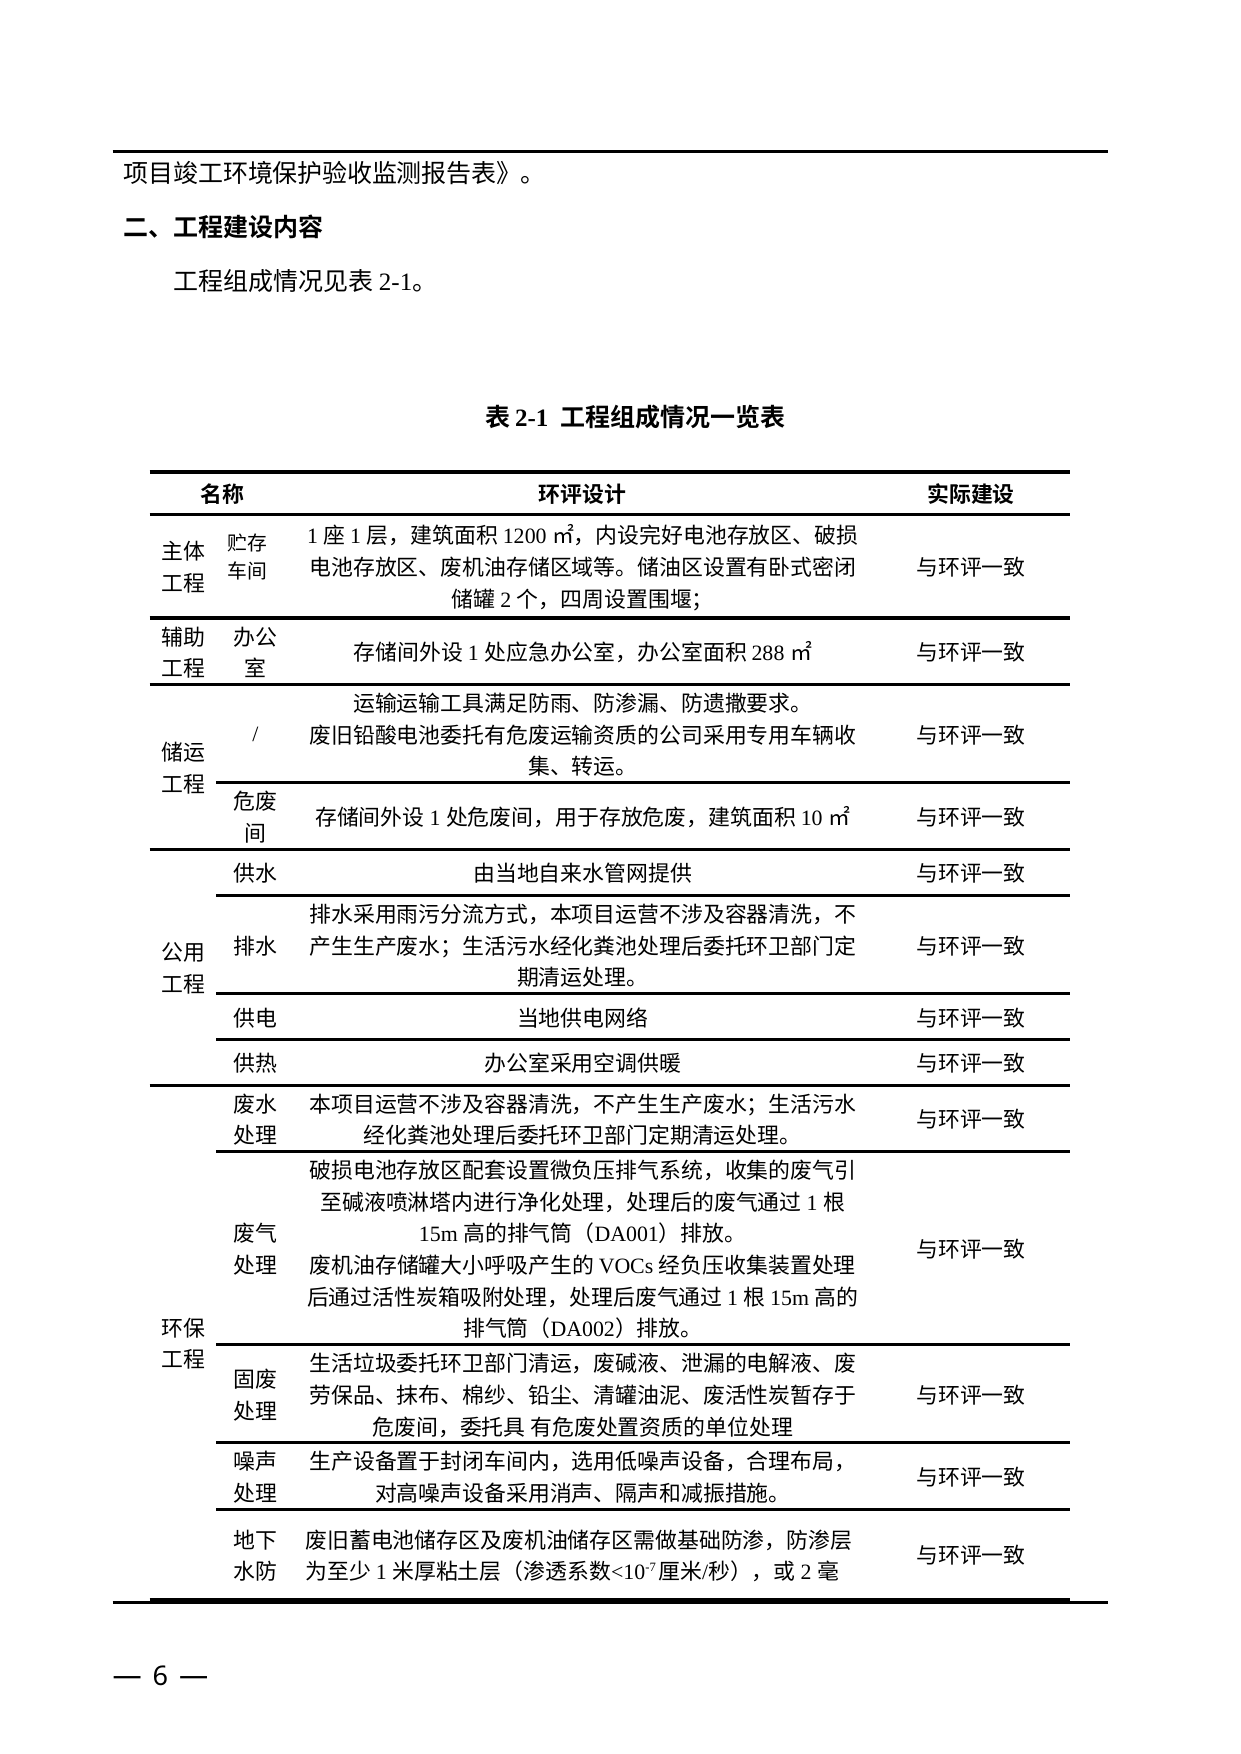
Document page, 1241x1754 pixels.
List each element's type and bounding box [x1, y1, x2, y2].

table_header [113, 153, 1107, 1601]
